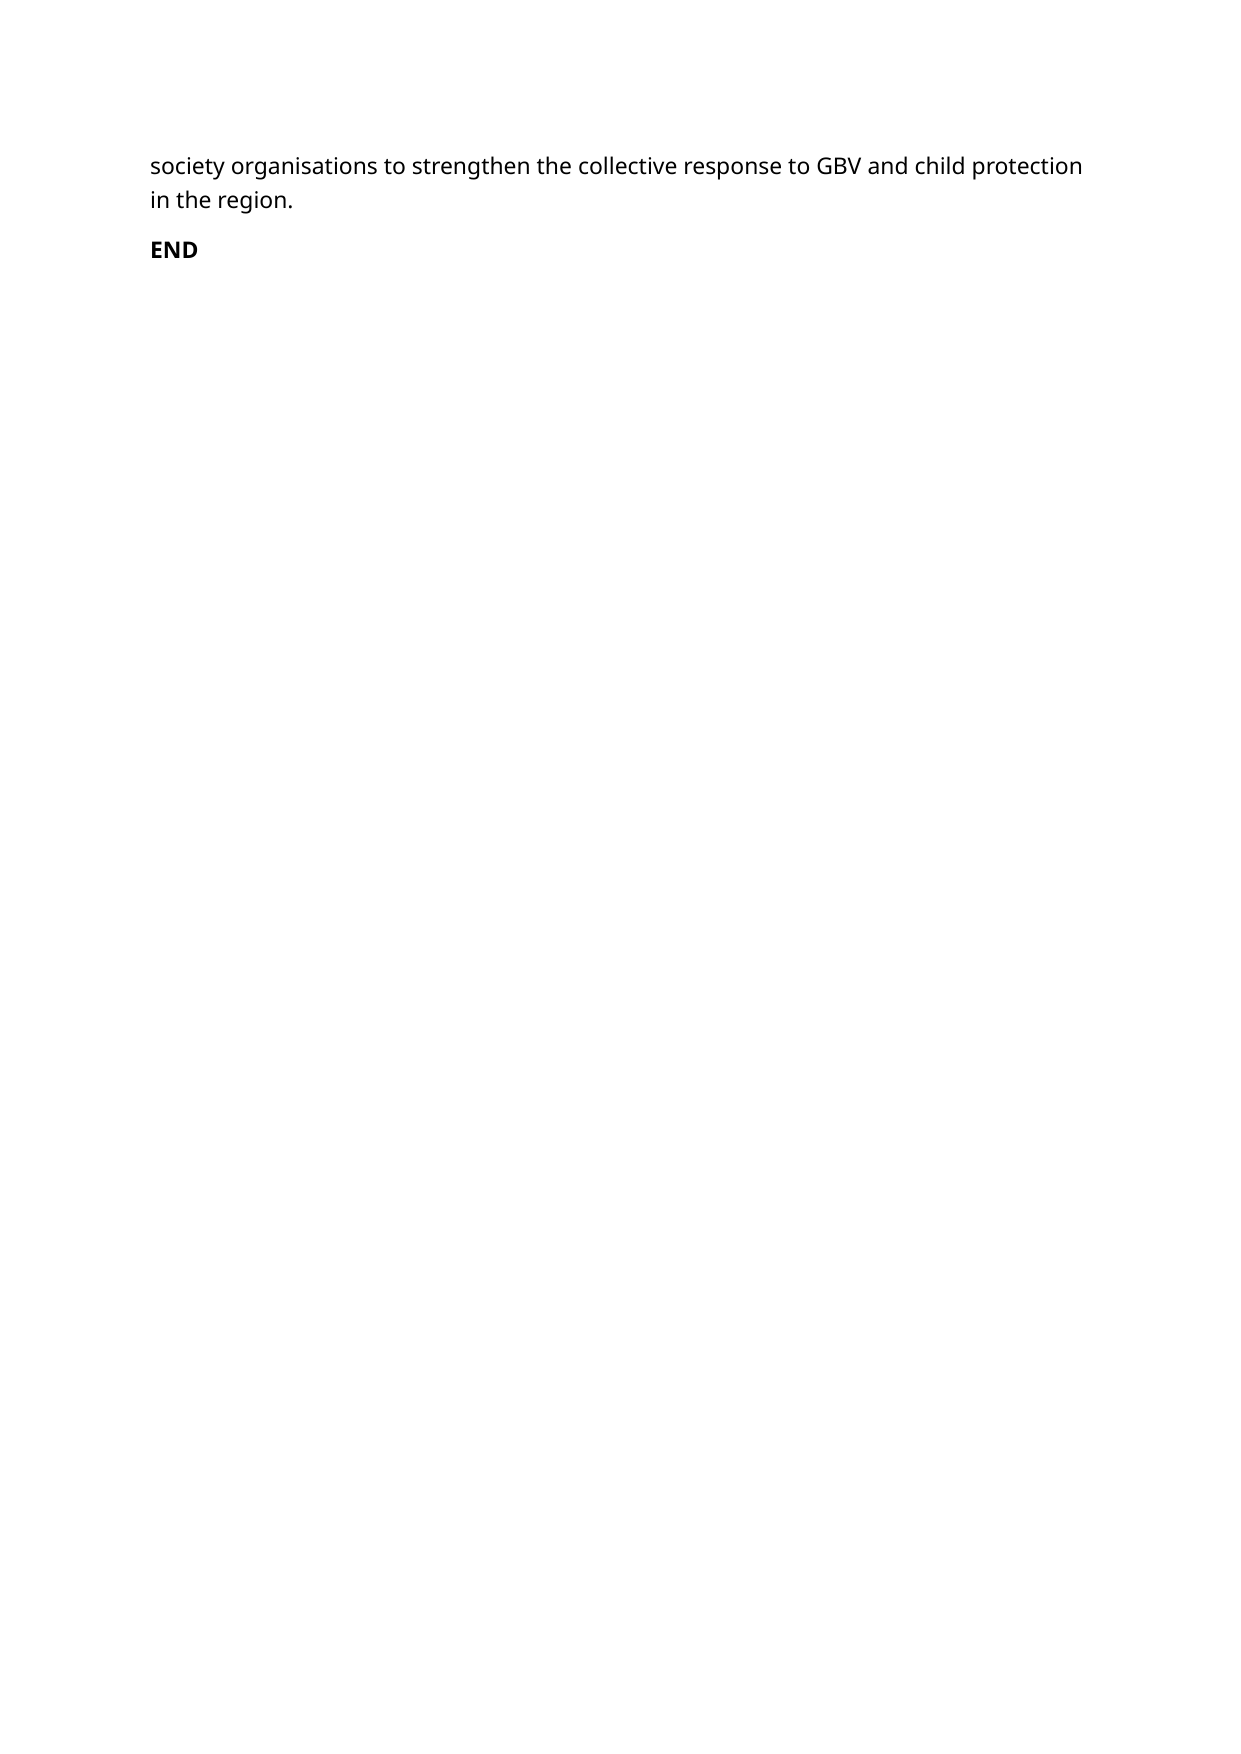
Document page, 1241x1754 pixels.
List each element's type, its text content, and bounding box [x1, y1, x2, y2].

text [150, 150, 1090, 215]
text END [150, 234, 1090, 265]
